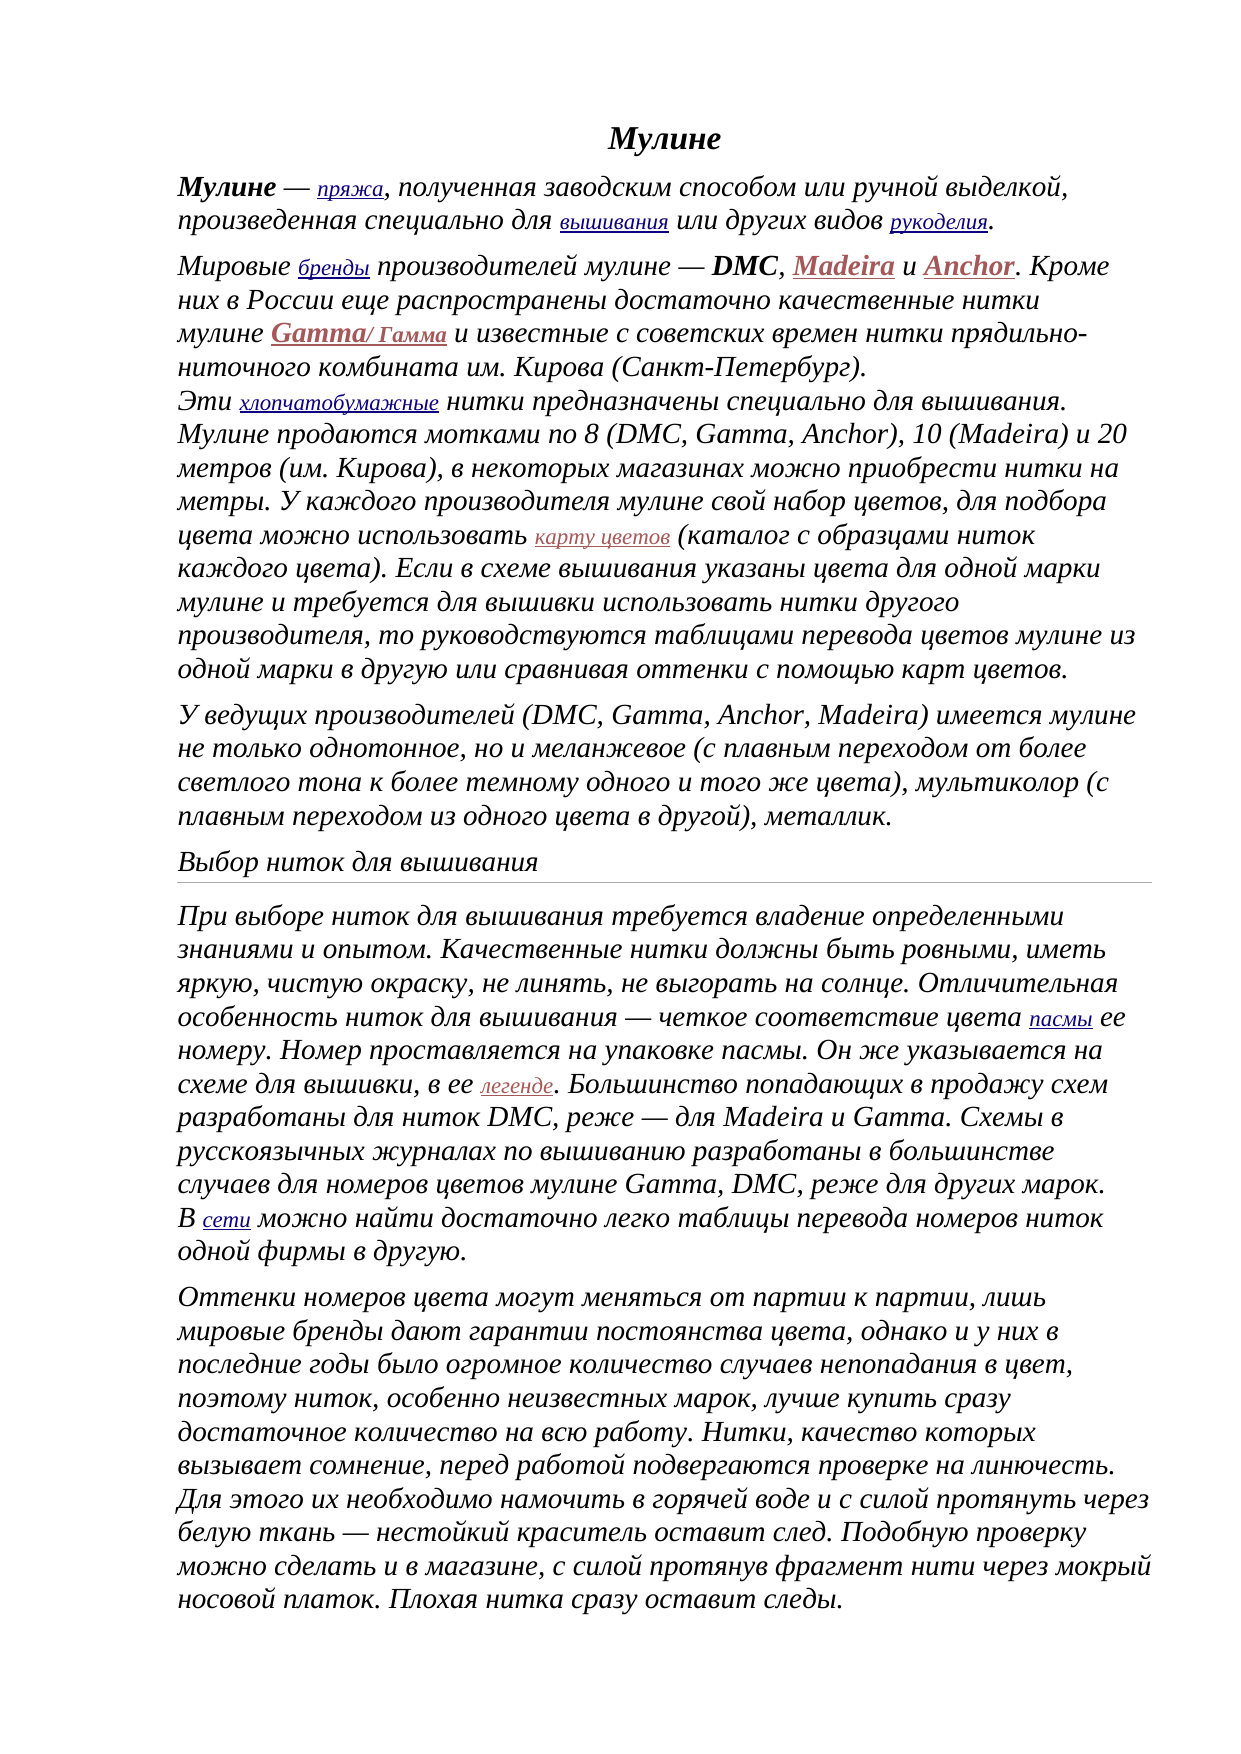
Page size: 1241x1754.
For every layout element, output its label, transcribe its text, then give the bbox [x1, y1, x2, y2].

text Оттенки номеров цвета могут меняться от партии к партии, лишь мировые бренды дают гарантии постоянства цвета, однако и у них в последние годы было огромное количество случаев непопадания в цвет, поэтому ниток, особенно неизвестных марок, лучше купить сразу достаточное количество на всю работу. Нитки, качество которых вызывает сомнение, перед работой подвергаются проверке на линючесть. Для этого их необходимо намочить в горячей воде и с силой протянуть через белую ткань — нестойкий краситель оставит след. Подобную проверку можно сделать и в магазине, с силой протянув фрагмент нити через мокрый носовой платок. Плохая нитка сразу оставит следы. [177, 1279, 1152, 1615]
text Мулине [177, 118, 1152, 156]
text Выбор ниток для вышивания [177, 844, 1152, 882]
text При выборе ниток для вышивания требуется владение определенными знаниями и опытом. Качественные нитки должны быть ровными, иметь яркую, чистую окраску, не линять, не выгорать на солнце. Отличительная особенность ниток для вышивания — четкое соответствие цвета пасмы ее номеру. Номер проставляется на упаковке пасмы. Он же указывается на схеме для вышивки, в ее легенде. Большинство попадающих в продажу схем разработаны для ниток DMC, реже — для Madeira и Gamma. Схемы в русскоязычных журналах по вышиванию разработаны в большинстве случаев для номеров цветов мулине Gamma, DMC, реже для других марок. В сети можно найти достаточно легко таблицы перевода номеров ниток одной фирмы в другую. [177, 898, 1152, 1267]
text У ведущих производителей (DMC, Gamma, Anchor, Madeira) имеется мулине не только однотонное, но и меланжевое (с плавным переходом от более светлого тона к более темному одного и того же цвета), мультиколор (с плавным переходом из одного цвета в другой), металлик. [177, 697, 1152, 831]
text Мировые бренды производителей мулине — DMC, Madeira и Anchor. Кроме них в России еще распространены достаточно качественные нитки мулине Gamma/ Гамма и известные с советских времен нитки прядильно-ниточного комбината им. Кирова (Санкт-Петербург). Эти хлопчатобумажные нитки предназначены специально для вышивания. Мулине продаются мотками по 8 (DMC, Gamma, Anchor), 10 (Madeira) и 20 метров (им. Кирова), в некоторых магазинах можно приобрести нитки на метры. У каждого производителя мулине свой набор цветов, для подбора цвета можно использовать карту цветов (каталог с образцами ниток каждого цвета). Если в схеме вышивания указаны цвета для одной марки мулине и требуется для вышивки использовать нитки другого производителя, то руководствуются таблицами перевода цветов мулине из одной марки в другую или сравнивая оттенки с помощью карт цветов. [177, 248, 1152, 684]
text Мулине — пряжа, полученная заводским способом или ручной выделкой, произведенная специально для вышивания или других видов рукоделия. [177, 169, 1152, 236]
